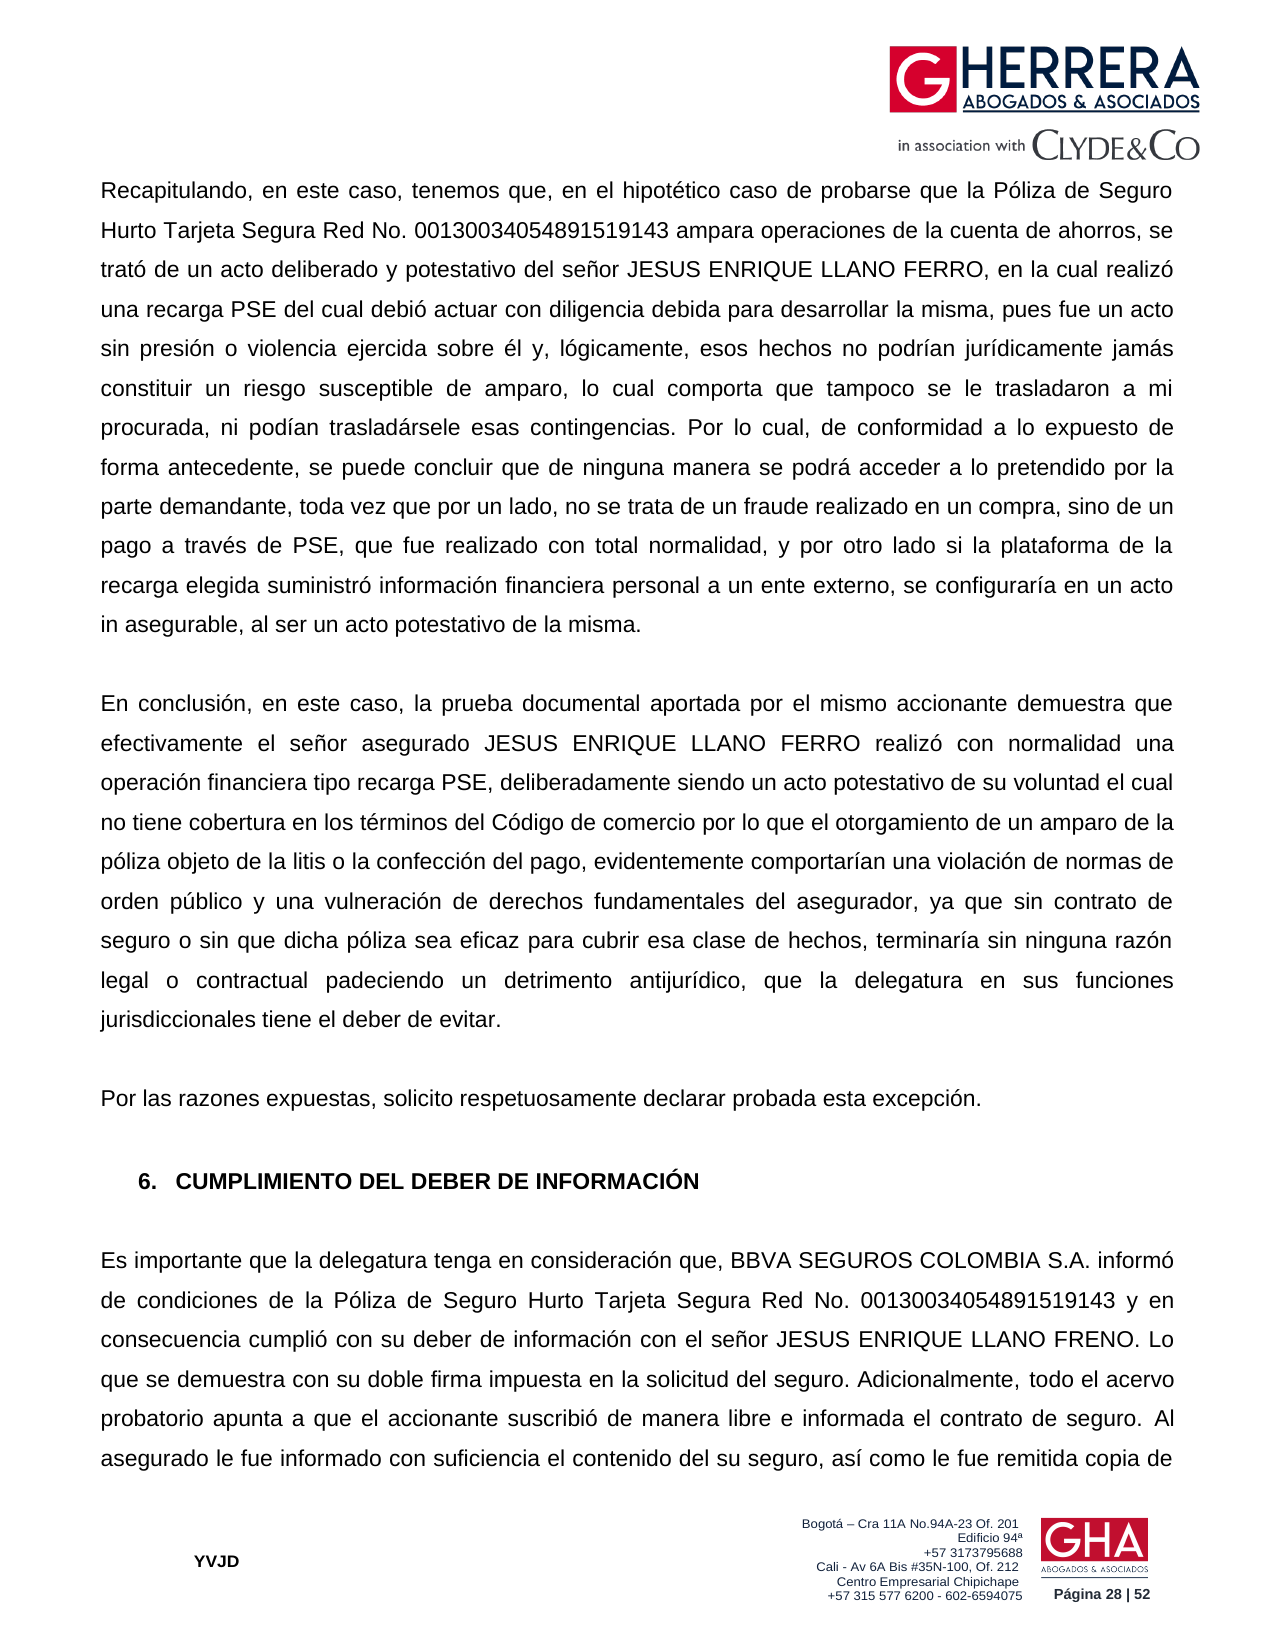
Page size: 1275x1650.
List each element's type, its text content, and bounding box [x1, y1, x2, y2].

subtitle CUMPLIMIENTO DEL DEBER DE INFORMACIÓN [138, 1168, 1174, 1195]
text En conclusión, en este caso, la prueba documental aportada por el mismo accionante demuestra que efectivamente el señor asegurado JESUS ENRIQUE LLANO FERRO realizó con normalidad una operación financiera tipo recarga PSE, deliberadamente siendo un acto potestativo de su voluntad el cual no tiene cobertura en los términos del Código de comercio por lo que el otorgamiento de un amparo de la póliza objeto de la litis o la confección del pago, evidentemente comportarían una violación de normas de orden público y una vulneración de derechos fundamentales del asegurador, ya que sin contrato de seguro o sin que dicha póliza sea eficaz para cubrir esa clase de hechos, terminaría sin ninguna razón legal o contractual padeciendo un detrimento antijurídico, que la delegatura en sus funciones jurisdiccionales tiene el deber de evitar. [100, 690, 1174, 1033]
picture [869, 29, 1220, 177]
text Recapitulando, en este caso, tenemos que, en el hipotético caso de probarse que la Póliza de Seguro Hurto Tarjeta Segura Red No. 00130034054891519143 ampara operaciones de la cuenta de ahorros, se trató de un acto deliberado y potestativo del señor JESUS ENRIQUE LLANO FERRO, en la cual realizó una recarga PSE del cual debió actuar con diligencia debida para desarrollar la misma, pues fue un acto sin presión o violencia ejercida sobre él y, lógicamente, esos hechos no podrían jurídicamente jamás constituir un riesgo susceptible de amparo, lo cual comporta que tampoco se le trasladaron a mi procurada, ni podían trasladársele esas contingencias. Por lo cual, de conformidad a lo expuesto de forma antecedente, se puede concluir que de ninguna manera se podrá acceder a lo pretendido por la parte demandante, toda vez que por un lado, no se trata de un fraude realizado en un compra, sino de un pago a través de PSE, que fue realizado con total normalidad, y por otro lado si la plataforma de la recarga elegida suministró información financiera personal a un ente externo, se configuraría en un acto in asegurable, al ser un acto potestativo de la misma. [100, 177, 1174, 638]
picture [1034, 1514, 1154, 1582]
text Por las razones expuestas, solicito respetuosamente declarar probada esta excepción. [100, 1085, 1174, 1112]
